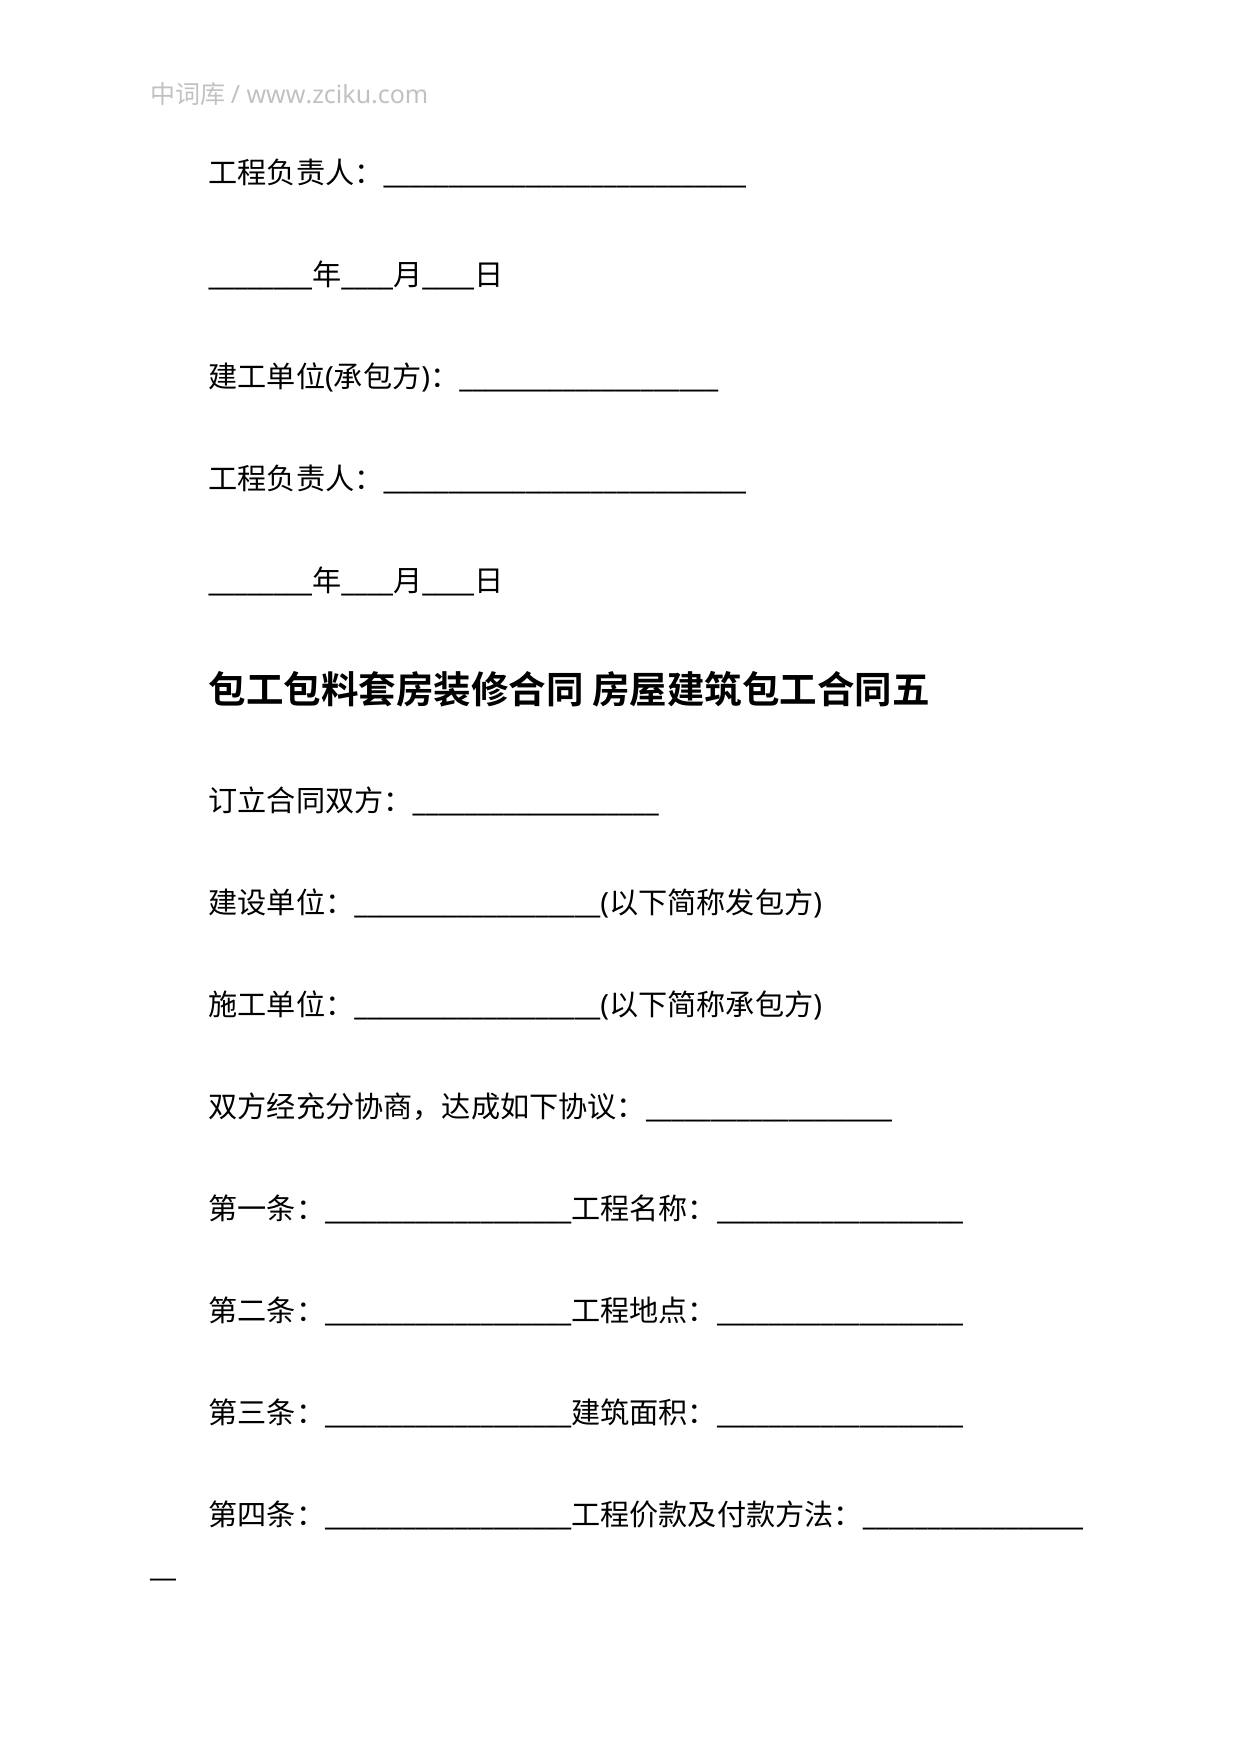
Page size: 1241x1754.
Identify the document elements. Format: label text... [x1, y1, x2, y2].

text ________年____月____日 [150, 252, 1090, 294]
text ________年____月____日 [150, 558, 1090, 600]
text 工程负责人：____________________________ [150, 150, 1090, 192]
text 包工包料套房装修合同 房屋建筑包工合同五 [150, 660, 1090, 714]
text 工程负责人：____________________________ [150, 456, 1090, 498]
text 订立合同双方：___________________ [150, 777, 1090, 820]
text 双方经充分协商，达成如下协议：___________________ [150, 1083, 1090, 1126]
text 第三条：___________________建筑面积：___________________ [150, 1389, 1090, 1432]
text 建工单位(承包方)：____________________ [150, 354, 1090, 396]
text 施工单位：___________________(以下简称承包方) [150, 981, 1090, 1024]
text 第四条：___________________工程价款及付款方法：___________________ [150, 1491, 1090, 1585]
text 第一条：___________________工程名称：___________________ [150, 1185, 1090, 1228]
text 建设单位：___________________(以下简称发包方) [150, 879, 1090, 922]
text 第二条：___________________工程地点：___________________ [150, 1287, 1090, 1329]
